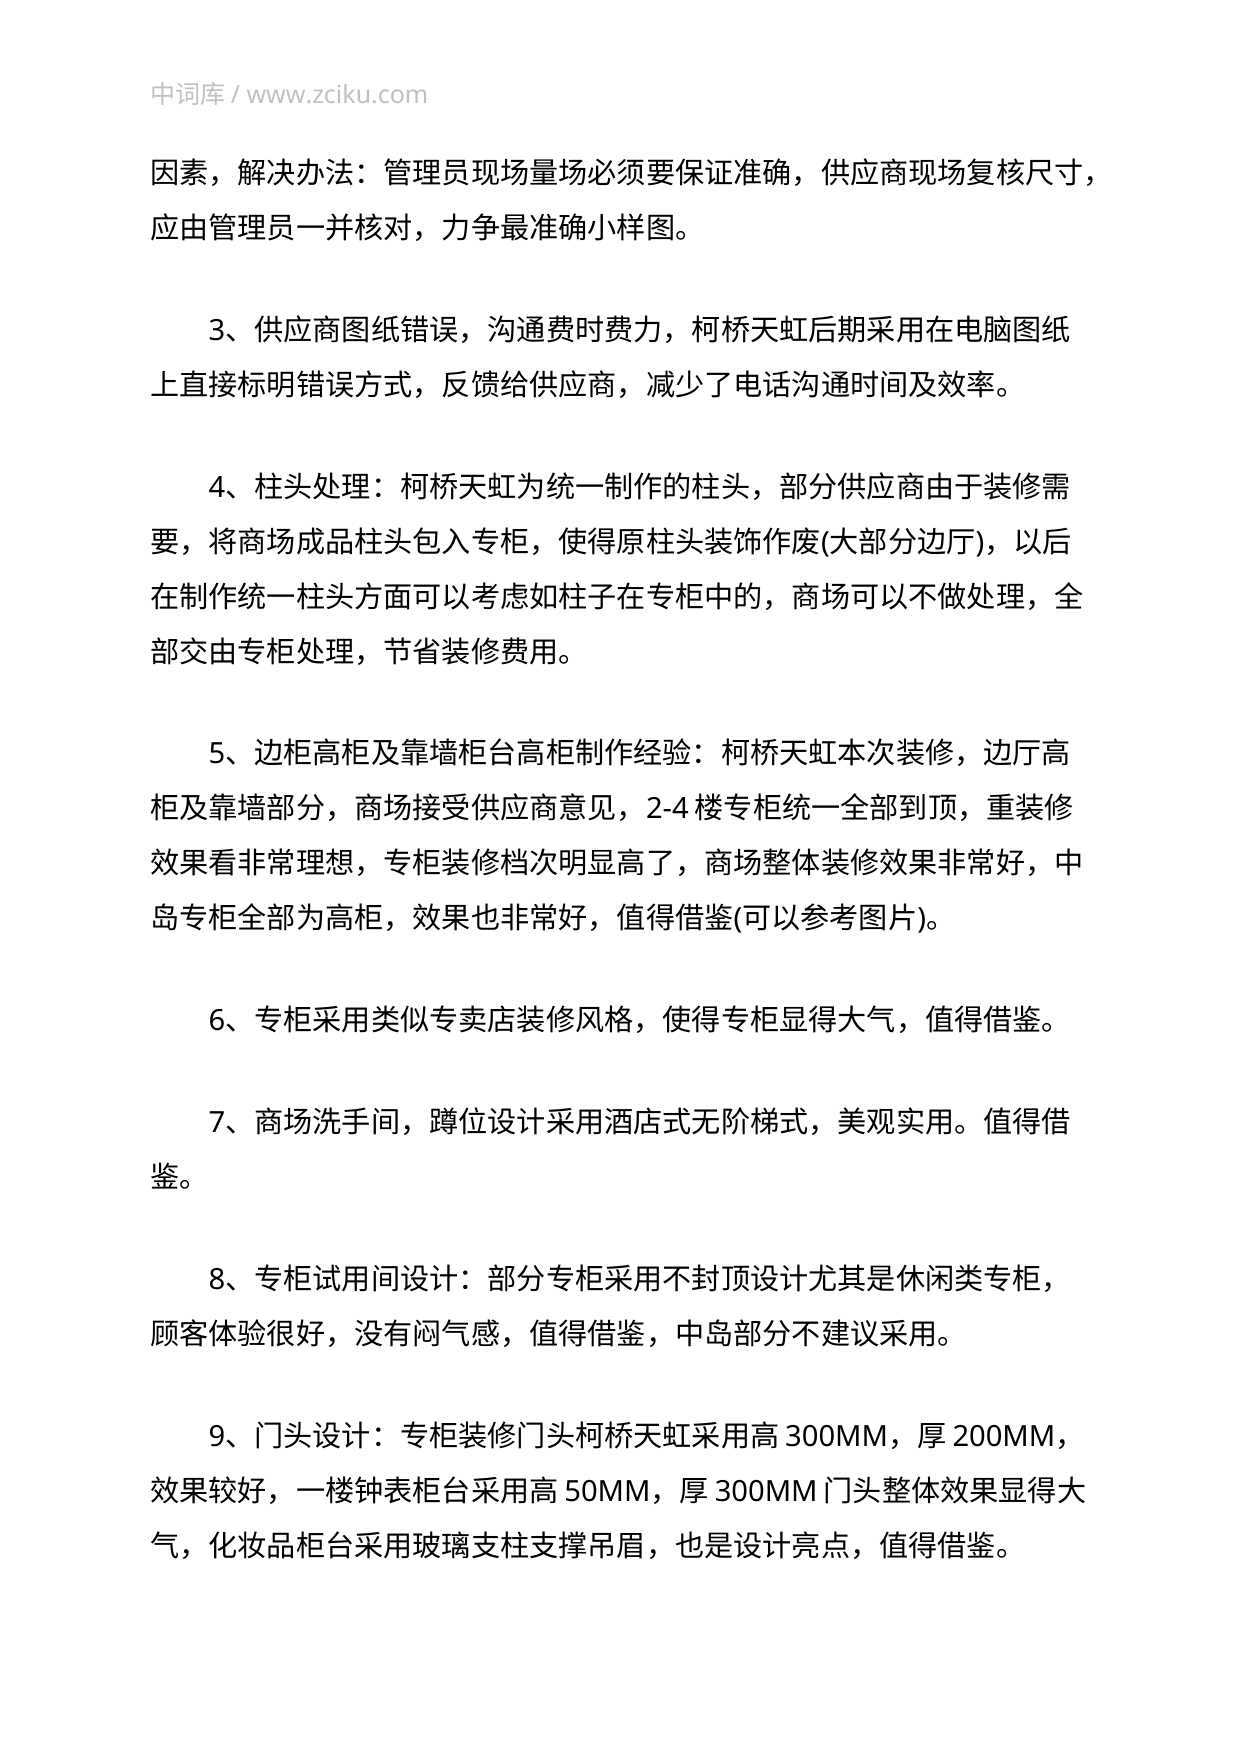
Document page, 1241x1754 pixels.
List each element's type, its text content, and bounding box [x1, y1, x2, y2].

text 4、柱头处理：柯桥天虹为统一制作的柱头，部分供应商由于装修需要，将商场成品柱头包入专柜，使得原柱头装饰作废(大部分边厅)，以后在制作统一柱头方面可以考虑如柱子在专柜中的，商场可以不做处理，全部交由专柜处理，节省装修费用。 [150, 463, 1090, 671]
text 7、商场洗手间，蹲位设计采用酒店式无阶梯式，美观实用。值得借鉴。 [150, 1099, 1090, 1196]
text 6、专柜采用类似专卖店装修风格，使得专柜显得大气，值得借鉴。 [150, 997, 1090, 1039]
text 9、门头设计：专柜装修门头柯桥天虹采用高300MM，厚200MM，效果较好，一楼钟表柜台采用高50MM，厚300MM门头整体效果显得大气，化妆品柜台采用玻璃支柱支撑吊眉，也是设计亮点，值得借鉴。 [150, 1412, 1090, 1565]
text 3、供应商图纸错误，沟通费时费力，柯桥天虹后期采用在电脑图纸上直接标明错误方式，反馈给供应商，减少了电话沟通时间及效率。 [150, 307, 1090, 404]
text 5、边柜高柜及靠墙柜台高柜制作经验：柯桥天虹本次装修，边厅高柜及靠墙部分，商场接受供应商意见，2-4楼专柜统一全部到顶，重装修效果看非常理想，专柜装修档次明显高了，商场整体装修效果非常好，中岛专柜全部为高柜，效果也非常好，值得借鉴(可以参考图片)。 [150, 730, 1090, 937]
text 8、专柜试用间设计：部分专柜采用不封顶设计尤其是休闲类专柜，顾客体验很好，没有闷气感，值得借鉴，中岛部分不建议采用。 [150, 1256, 1090, 1353]
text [150, 150, 1090, 247]
